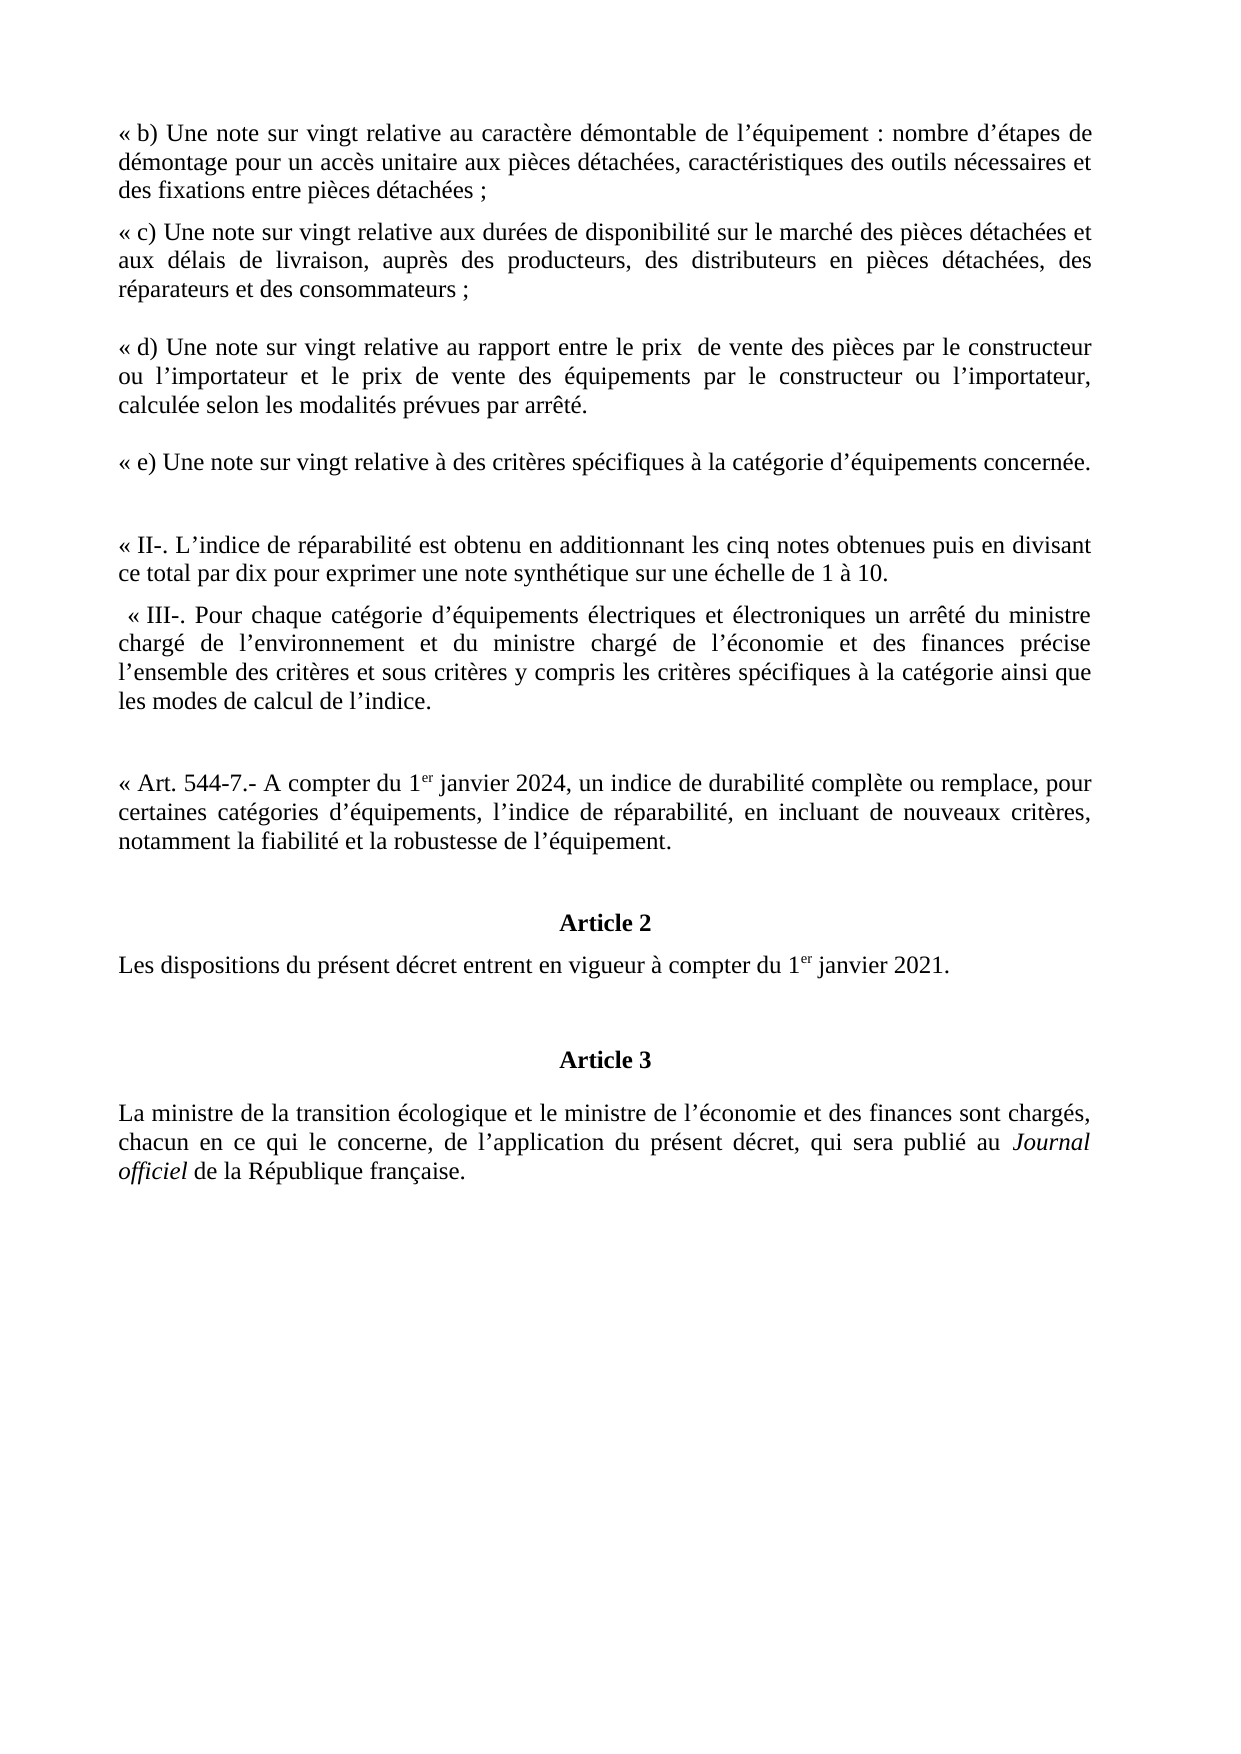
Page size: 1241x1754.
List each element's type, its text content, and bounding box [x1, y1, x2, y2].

text Article 3 [118, 1045, 1092, 1073]
text « c) Une note sur vingt relative aux durées de disponibilité sur le marché des pièces détachées et aux délais de livraison, auprès des producteurs, des distributeurs en pièces détachées, des réparateurs et des consommateurs ; [118, 217, 1092, 303]
text « II-. L’indice de réparabilité est obtenu en additionnant les cinq notes obtenues puis en divisant ce total par dix pour exprimer une note synthétique sur une échelle de 1 à 10. [118, 530, 1092, 587]
text Les dispositions du présent décret entrent en vigueur à compter du 1er janvier 2021. [118, 950, 1092, 978]
text Article 2 [118, 908, 1092, 937]
text « d) Une note sur vingt relative au rapport entre le prix de vente des pièces par le constructeur ou l’importateur et le prix de vente des équipements par le constructeur ou l’importateur, calculée selon les modalités prévues par arrêté. [118, 332, 1092, 418]
text « III-. Pour chaque catégorie d’équipements électriques et électroniques un arrêté du ministre chargé de l’environnement et du ministre chargé de l’économie et des finances précise l’ensemble des critères et sous critères y compris les critères spécifiques à la catégorie ainsi que les modes de calcul de l’indice. [118, 600, 1092, 715]
text « b) Une note sur vingt relative au caractère démontable de l’équipement : nombre d’étapes de démontage pour un accès unitaire aux pièces détachées, caractéristiques des outils nécessaires et des fixations entre pièces détachées ; [118, 118, 1092, 204]
text « e) Une note sur vingt relative à des critères spécifiques à la catégorie d’équipements concernée. [118, 418, 1092, 476]
text La ministre de la transition écologique et le ministre de l’économie et des finances sont chargés, chacun en ce qui le concerne, de l’application du présent décret, qui sera publié au Journal officiel de la République française. [118, 1098, 1092, 1185]
text « Art. 544-7.- A compter du 1er janvier 2024, un indice de durabilité complète ou remplace, pour certaines catégories d’équipements, l’indice de réparabilité, en incluant de nouveaux critères, notamment la fiabilité et la robustesse de l’équipement. [118, 768, 1092, 855]
